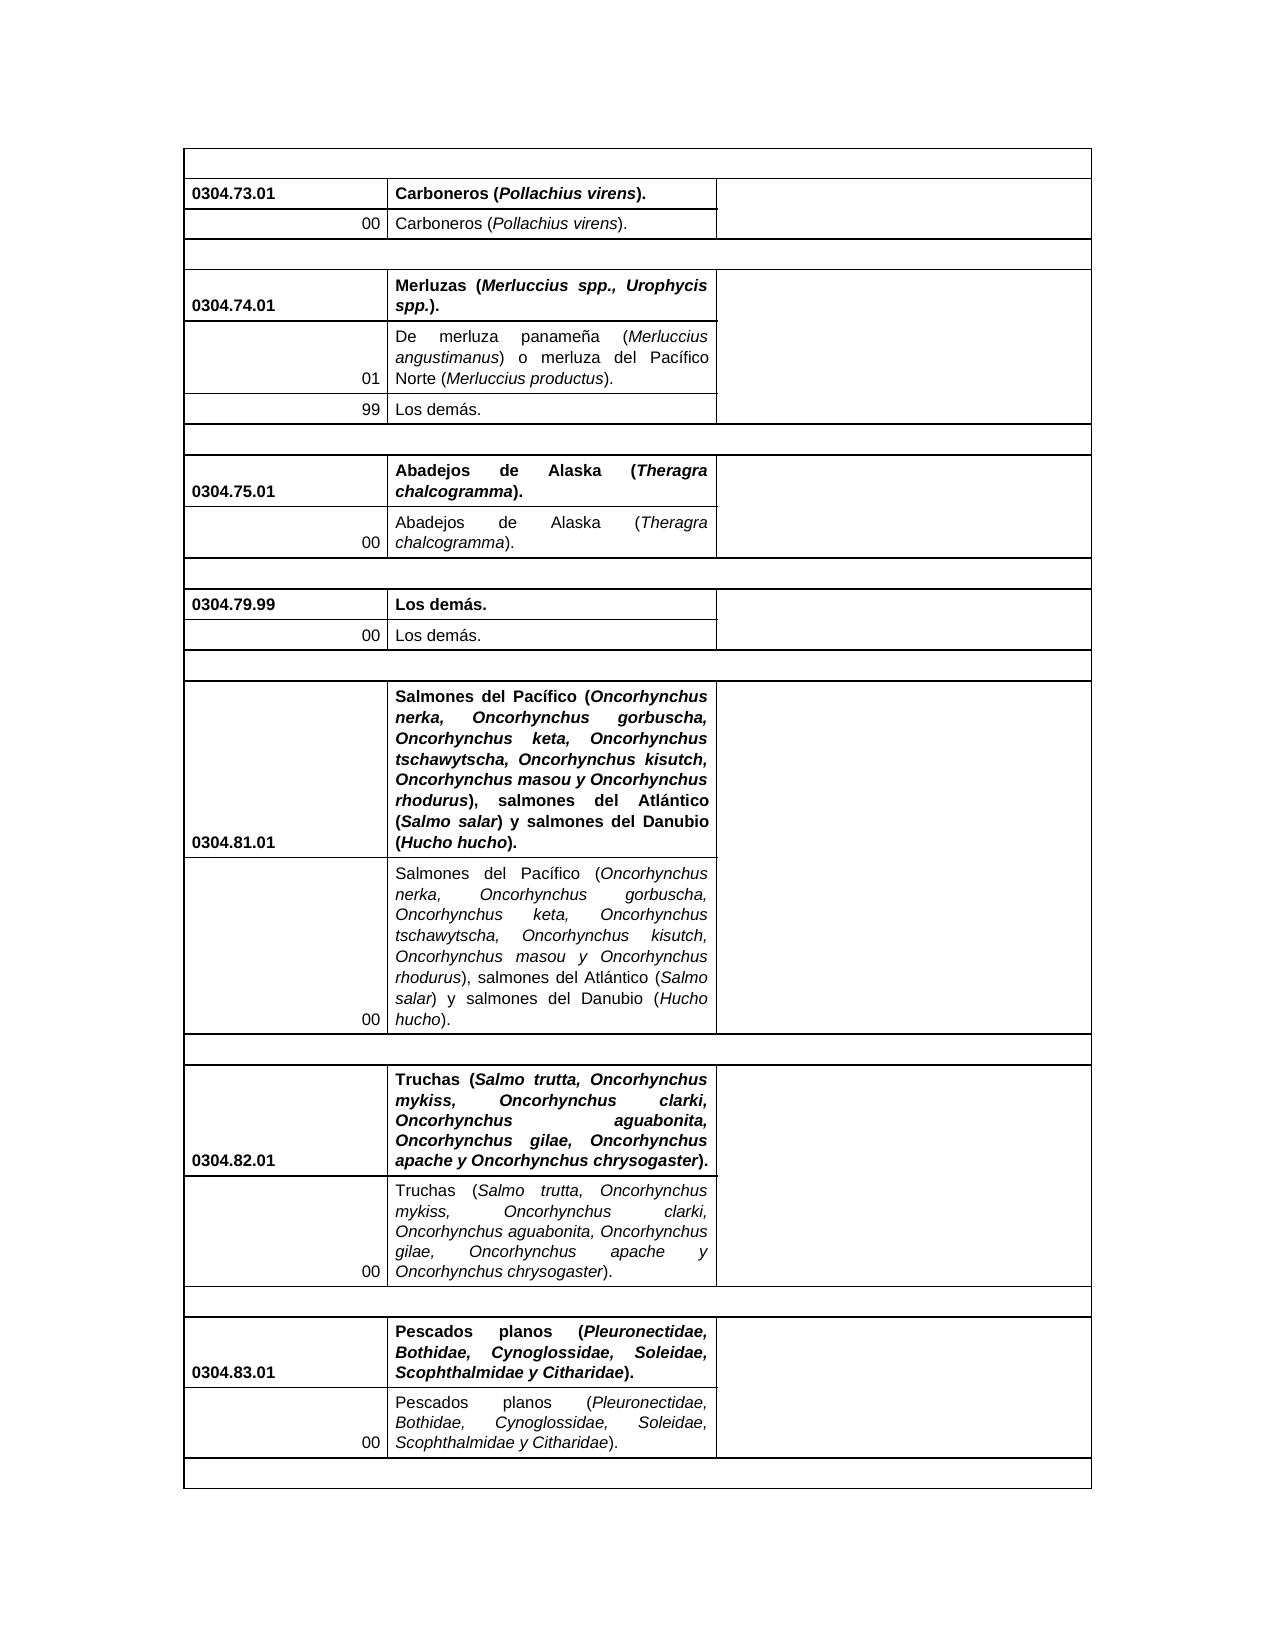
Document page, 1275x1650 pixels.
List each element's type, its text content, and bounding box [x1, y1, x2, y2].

table_cell 00 [185, 507, 387, 557]
table_cell 0304.81.01 [185, 682, 387, 857]
table_cell 00 [185, 620, 387, 649]
table_cell Truchas (Salmo trutta, Oncorhynchus mykiss, Oncorhynchus clarki, Oncorhynchus aguabonita, Oncorhynchus gilae, Oncorhynchus apache y Oncorhynchus chrysogaster). [388, 1177, 716, 1286]
table_cell [717, 590, 1091, 649]
table_cell [185, 425, 1091, 454]
table_cell [185, 651, 1091, 680]
table_cell 0304.74.01 [185, 270, 387, 320]
table_cell [185, 149, 1091, 178]
table_cell Pescados planos (Pleuronectidae, Bothidae, Cynoglossidae, Soleidae, Scophthalmidae y Citharidae). [388, 1318, 716, 1386]
table_cell [185, 559, 1091, 588]
table_cell [185, 1459, 1091, 1488]
table_cell Los demás. [388, 394, 716, 423]
table_cell Abadejos de Alaska (Theragra chalcogramma). [388, 456, 716, 506]
table_cell Salmones del Pacífico (Oncorhynchus nerka, Oncorhynchus gorbuscha, Oncorhynchus keta, Oncorhynchus tschawytscha, Oncorhynchus kisutch, Oncorhynchus masou y Oncorhynchus rhodurus), salmones del Atlántico (Salmo salar) y salmones del Danubio (Hucho hucho). [388, 858, 716, 1033]
table_cell 99 [185, 394, 387, 423]
table_cell 0304.82.01 [185, 1066, 387, 1175]
table_cell 0304.73.01 [185, 179, 387, 208]
table_cell 00 [185, 210, 387, 238]
table_cell Abadejos de Alaska (Theragra chalcogramma). [388, 507, 716, 557]
table_cell Los demás. [388, 590, 716, 619]
table_cell [717, 1318, 1091, 1457]
table_cell [717, 456, 1091, 557]
table_cell Carboneros (Pollachius virens). [388, 179, 716, 208]
table_cell 00 [185, 1388, 387, 1457]
table_cell [185, 240, 1091, 269]
table_cell [717, 270, 1091, 423]
table_cell Salmones del Pacífico (Oncorhynchus nerka, Oncorhynchus gorbuscha, Oncorhynchus keta, Oncorhynchus tschawytscha, Oncorhynchus kisutch, Oncorhynchus masou y Oncorhynchus rhodurus), salmones del Atlántico (Salmo salar) y salmones del Danubio (Hucho hucho). [388, 682, 716, 857]
table_cell De merluza panameña (Merluccius angustimanus) o merluza del Pacífico Norte (Merluccius productus). [388, 322, 716, 393]
table_cell 0304.83.01 [185, 1318, 387, 1386]
table_cell Carboneros (Pollachius virens). [388, 210, 716, 238]
table_cell 0304.75.01 [185, 456, 387, 506]
table_cell [717, 1066, 1091, 1286]
table_cell Pescados planos (Pleuronectidae, Bothidae, Cynoglossidae, Soleidae, Scophthalmidae y Citharidae). [388, 1388, 716, 1457]
table_cell 0304.79.99 [185, 590, 387, 619]
table_cell 00 [185, 858, 387, 1033]
table_cell 01 [185, 322, 387, 393]
table_cell 00 [185, 1177, 387, 1286]
table_cell [717, 682, 1091, 1033]
table_cell [185, 1287, 1091, 1316]
table_cell Truchas (Salmo trutta, Oncorhynchus mykiss, Oncorhynchus clarki, Oncorhynchus aguabonita, Oncorhynchus gilae, Oncorhynchus apache y Oncorhynchus chrysogaster). [388, 1066, 716, 1175]
table_cell Merluzas (Merluccius spp., Urophycis spp.). [388, 270, 716, 320]
table_cell [185, 1035, 1091, 1064]
table_cell Los demás. [388, 620, 716, 649]
table_cell [717, 179, 1091, 238]
